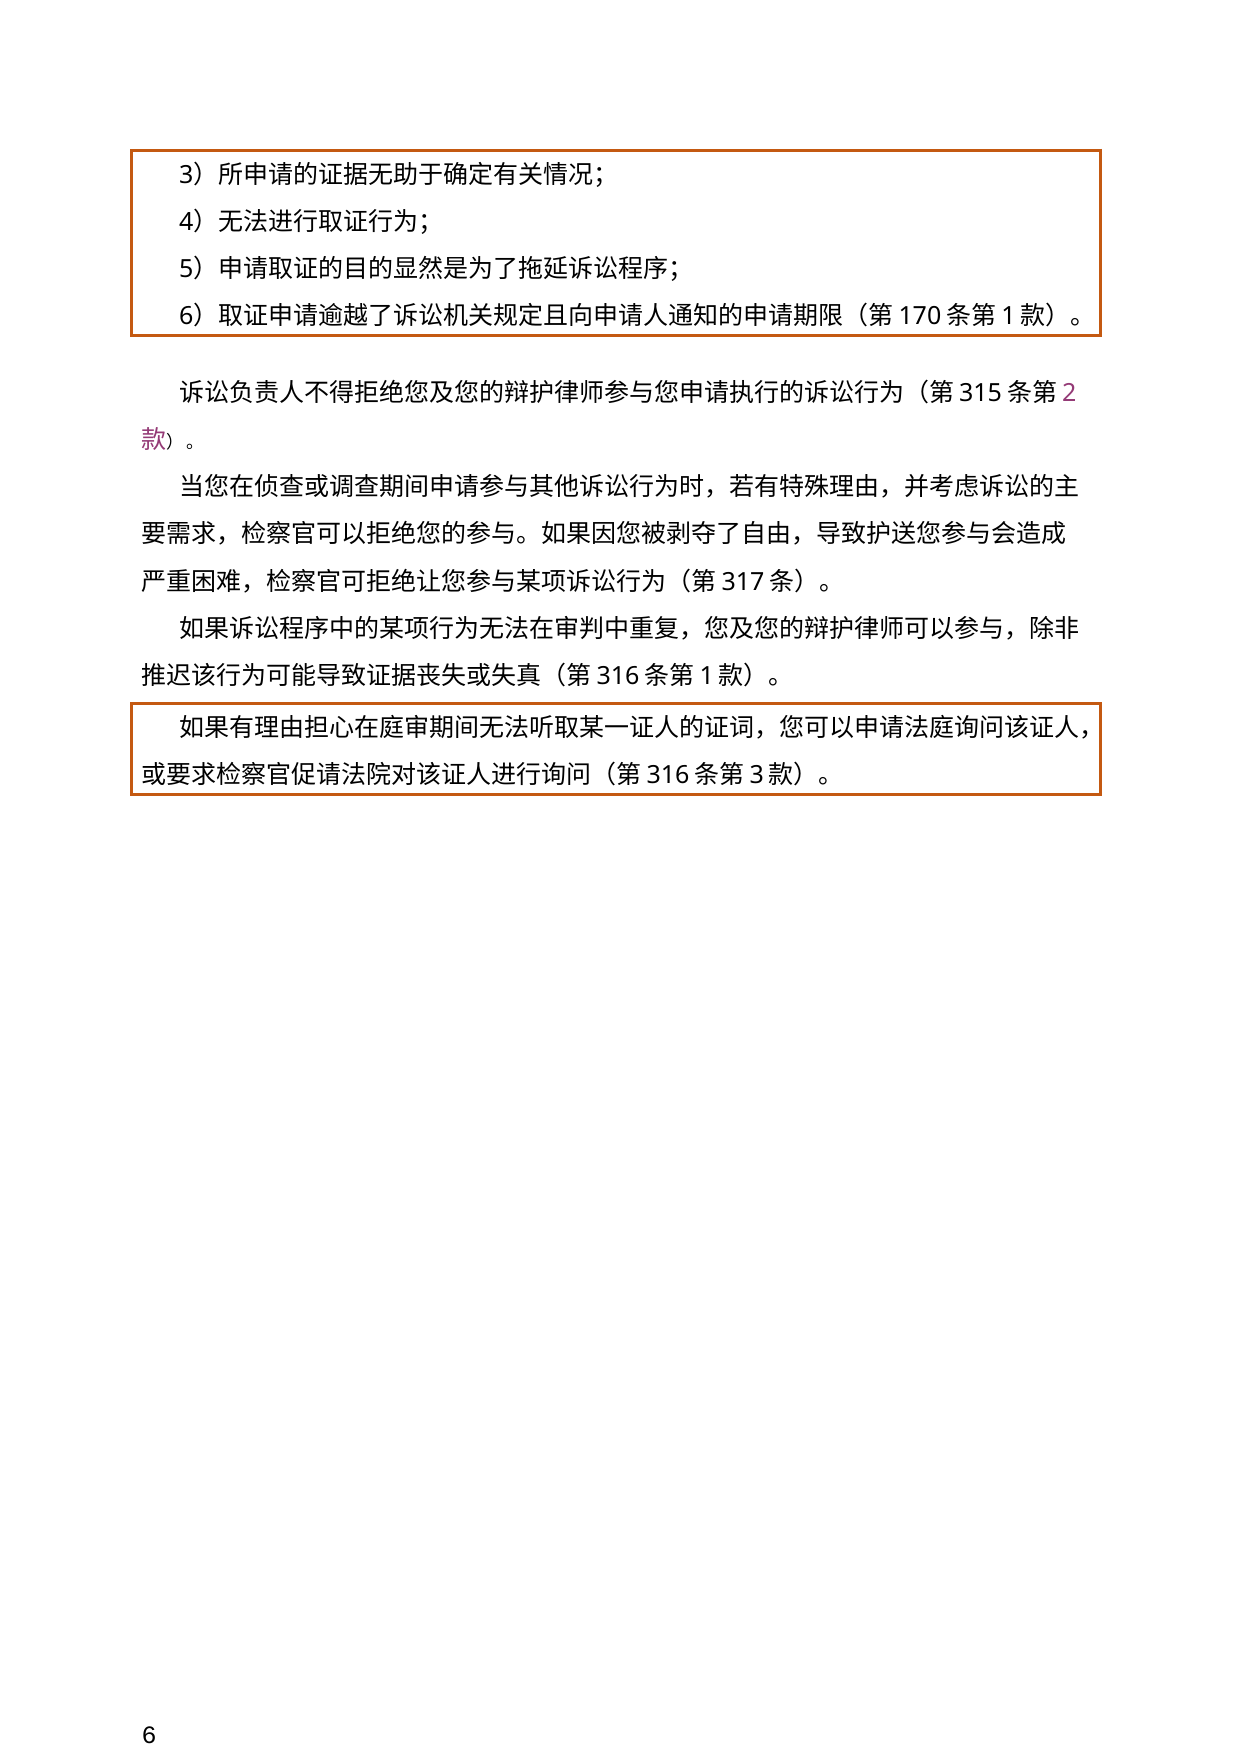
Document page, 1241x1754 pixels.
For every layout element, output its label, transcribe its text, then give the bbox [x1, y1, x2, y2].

text 如果有理由担心在庭审期间无法听取某一证人的证词，您可以申请法庭询问该证人，或要求检察官促请法院对该证人进行询问（第316条第3款）。 [133, 705, 1099, 793]
text 当您在侦查或调查期间申请参与其他诉讼行为时，若有特殊理由，并考虑诉讼的主要需求，检察官可以拒绝您的参与。如果因您被剥夺了自由，导致护送您参与会造成严重困难，检察官可拒绝让您参与某项诉讼行为（第317条）。 [141, 467, 1091, 597]
text 5）申请取证的目的显然是为了拖延诉讼程序； [133, 243, 1099, 284]
text 3）所申请的证据无助于确定有关情况； [133, 152, 1099, 190]
text 诉讼负责人不得拒绝您及您的辩护律师参与您申请执行的诉讼行为（第315条第2款）。 [141, 373, 1091, 456]
text 4）无法进行取证行为； [133, 196, 1099, 237]
text 如果诉讼程序中的某项行为无法在审判中重复，您及您的辩护律师可以参与，除非推迟该行为可能导致证据丧失或失真（第316条第1款）。 [141, 608, 1091, 691]
text 6）取证申请逾越了诉讼机关规定且向申请人通知的申请期限（第170条第1款）。 [133, 290, 1099, 334]
